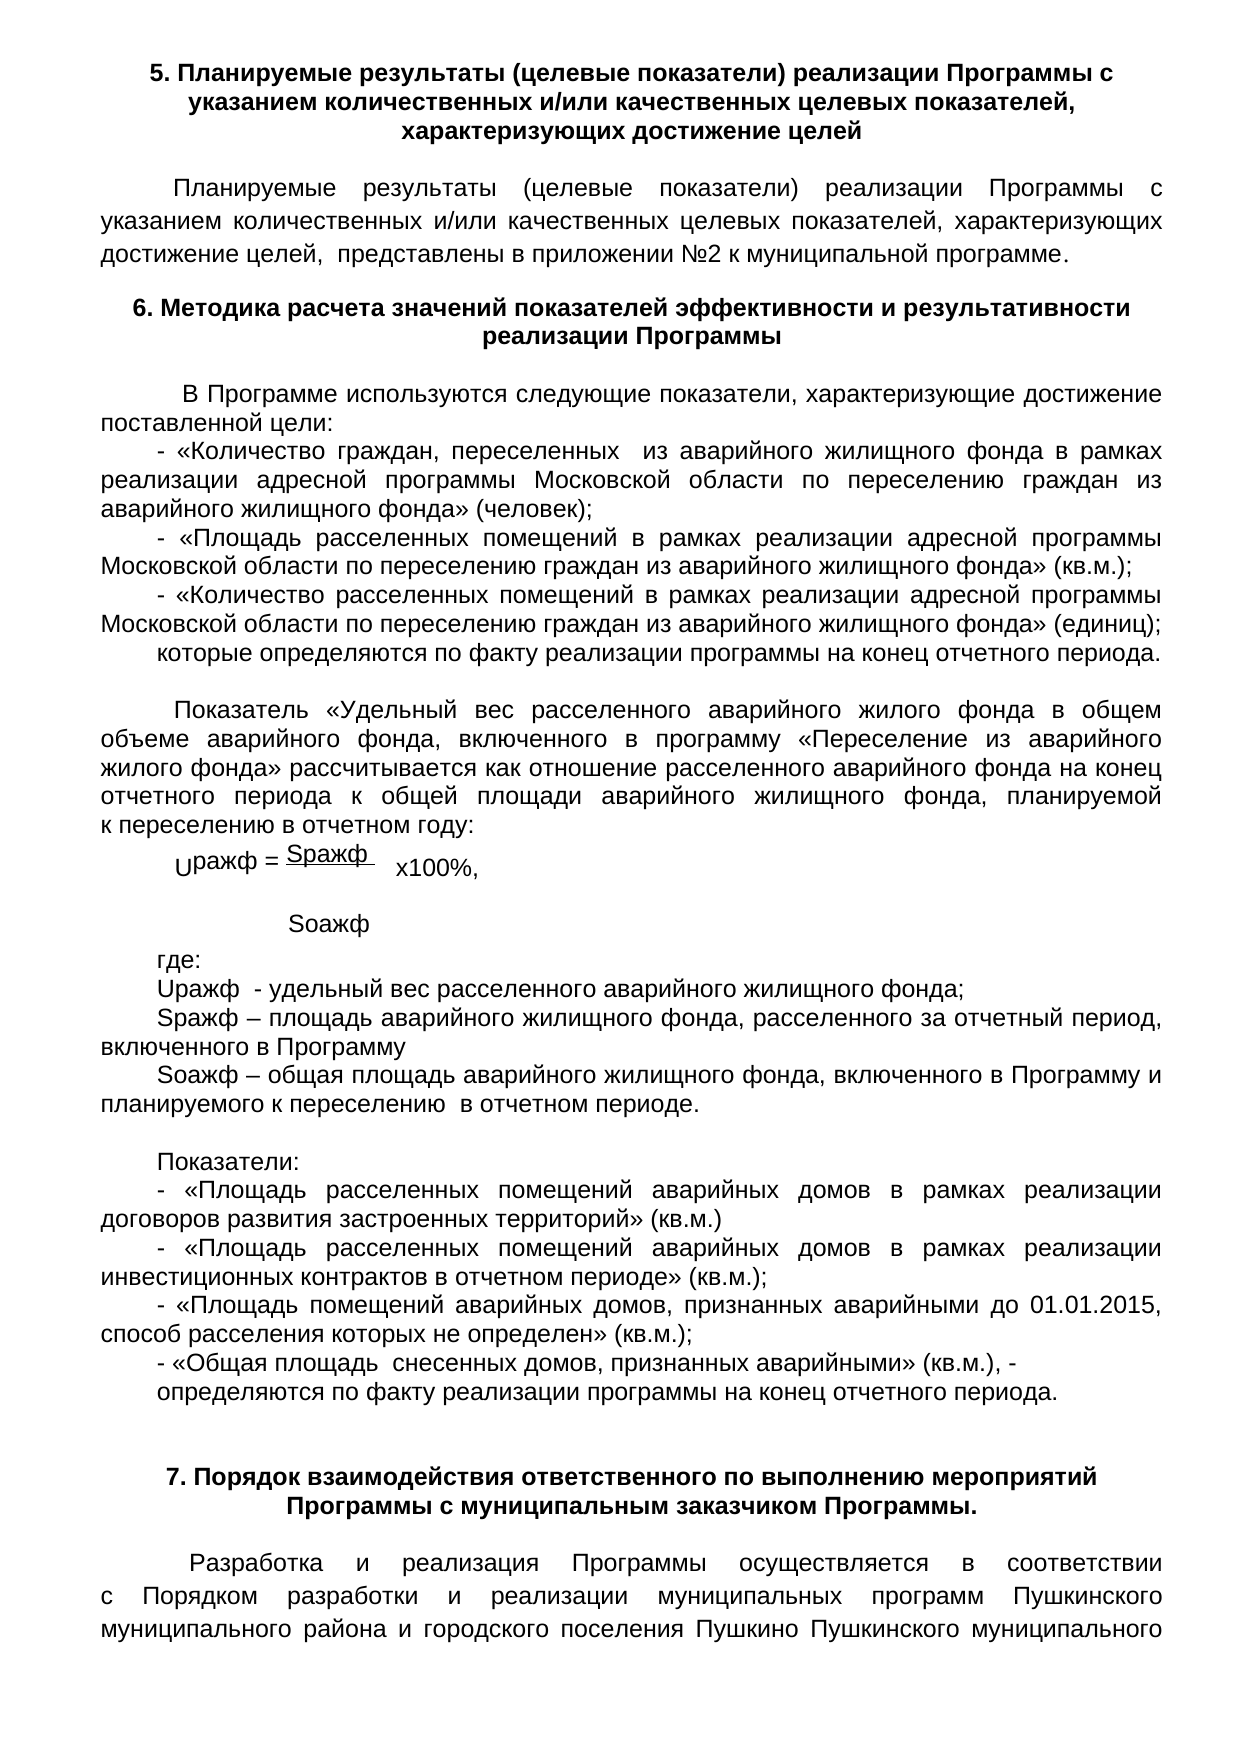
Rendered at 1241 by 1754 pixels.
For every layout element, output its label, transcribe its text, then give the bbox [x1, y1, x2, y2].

text Sражф – площадь аварийного жилищного фонда, расселенного за отчетный период, включенного в Программу [100, 1003, 1163, 1060]
text 5. Планируемые результаты (целевые показатели) реализации Программы с указанием количественных и/или качественных целевых показателей, характеризующих достижение целей [100, 58, 1163, 144]
text - «Количество граждан, переселенных из аварийного жилищного фонда в рамках реализации адресной программы Московской области по переселению граждан из аварийного жилищного фонда» (человек); [100, 436, 1163, 523]
text - «Общая площадь снесенных домов, признанных аварийными» (кв.м.), - [100, 1348, 1163, 1376]
text 7. Порядок взаимодействия ответственного по выполнению мероприятий Программы с муниципальным заказчиком Программы. [100, 1462, 1163, 1519]
text Sоажф – общая площадь аварийного жилищного фонда, включенного в Программу и планируемого к переселению в отчетном периоде. [100, 1060, 1163, 1118]
text - «Площадь расселенных помещений аварийных домов в рамках реализации договоров развития застроенных территорий» (кв.м.) [100, 1175, 1163, 1233]
text - «Площадь помещений аварийных домов, признанных аварийными до 01.01.2015, способ расселения которых не определен» (кв.м.); [100, 1290, 1163, 1348]
text Показатели: [100, 1146, 1163, 1175]
text Sоажф [100, 909, 1163, 945]
list Планируемые результаты (целевые показатели) реализации Программы с указанием количественных и/или качественных целевых показателей, характеризующих достижение целей, представлены в приложении №2 к муниципальной программе. [100, 173, 1163, 267]
text Показатель «Удельный вес расселенного аварийного жилого фонда в общем объеме аварийного фонда, включенного в программу «Переселение из аварийного жилого фонда» рассчитывается как отношение расселенного аварийного фонда на конец отчетного периода к общей площади аварийного жилищного фонда, планируемой к переселению в отчетном году: [100, 695, 1163, 839]
text которые определяются по факту реализации программы на конец отчетного периода. [100, 638, 1163, 666]
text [100, 1548, 1164, 1643]
text 6. Методика расчета значений показателей эффективности и результативности реализации Программы [100, 293, 1163, 350]
text Uражф = Sражф x100%, [100, 839, 1163, 882]
text - «Площадь расселенных помещений аварийных домов в рамках реализации инвестиционных контрактов в отчетном периоде» (кв.м.); [100, 1233, 1163, 1290]
text где: [100, 945, 1163, 974]
text - «Площадь расселенных помещений в рамках реализации адресной программы Московской области по переселению граждан из аварийного жилищного фонда» (кв.м.); [100, 523, 1163, 580]
text определяются по факту реализации программы на конец отчетного периода. [100, 1376, 1163, 1405]
text В Программе используются следующие показатели, характеризующие достижение поставленной цели: [100, 379, 1163, 436]
text Uражф - удельный вес расселенного аварийного жилищного фонда; [100, 974, 1163, 1003]
text - «Количество расселенных помещений в рамках реализации адресной программы Московской области по переселению граждан из аварийного жилищного фонда» (единиц); [100, 580, 1163, 638]
